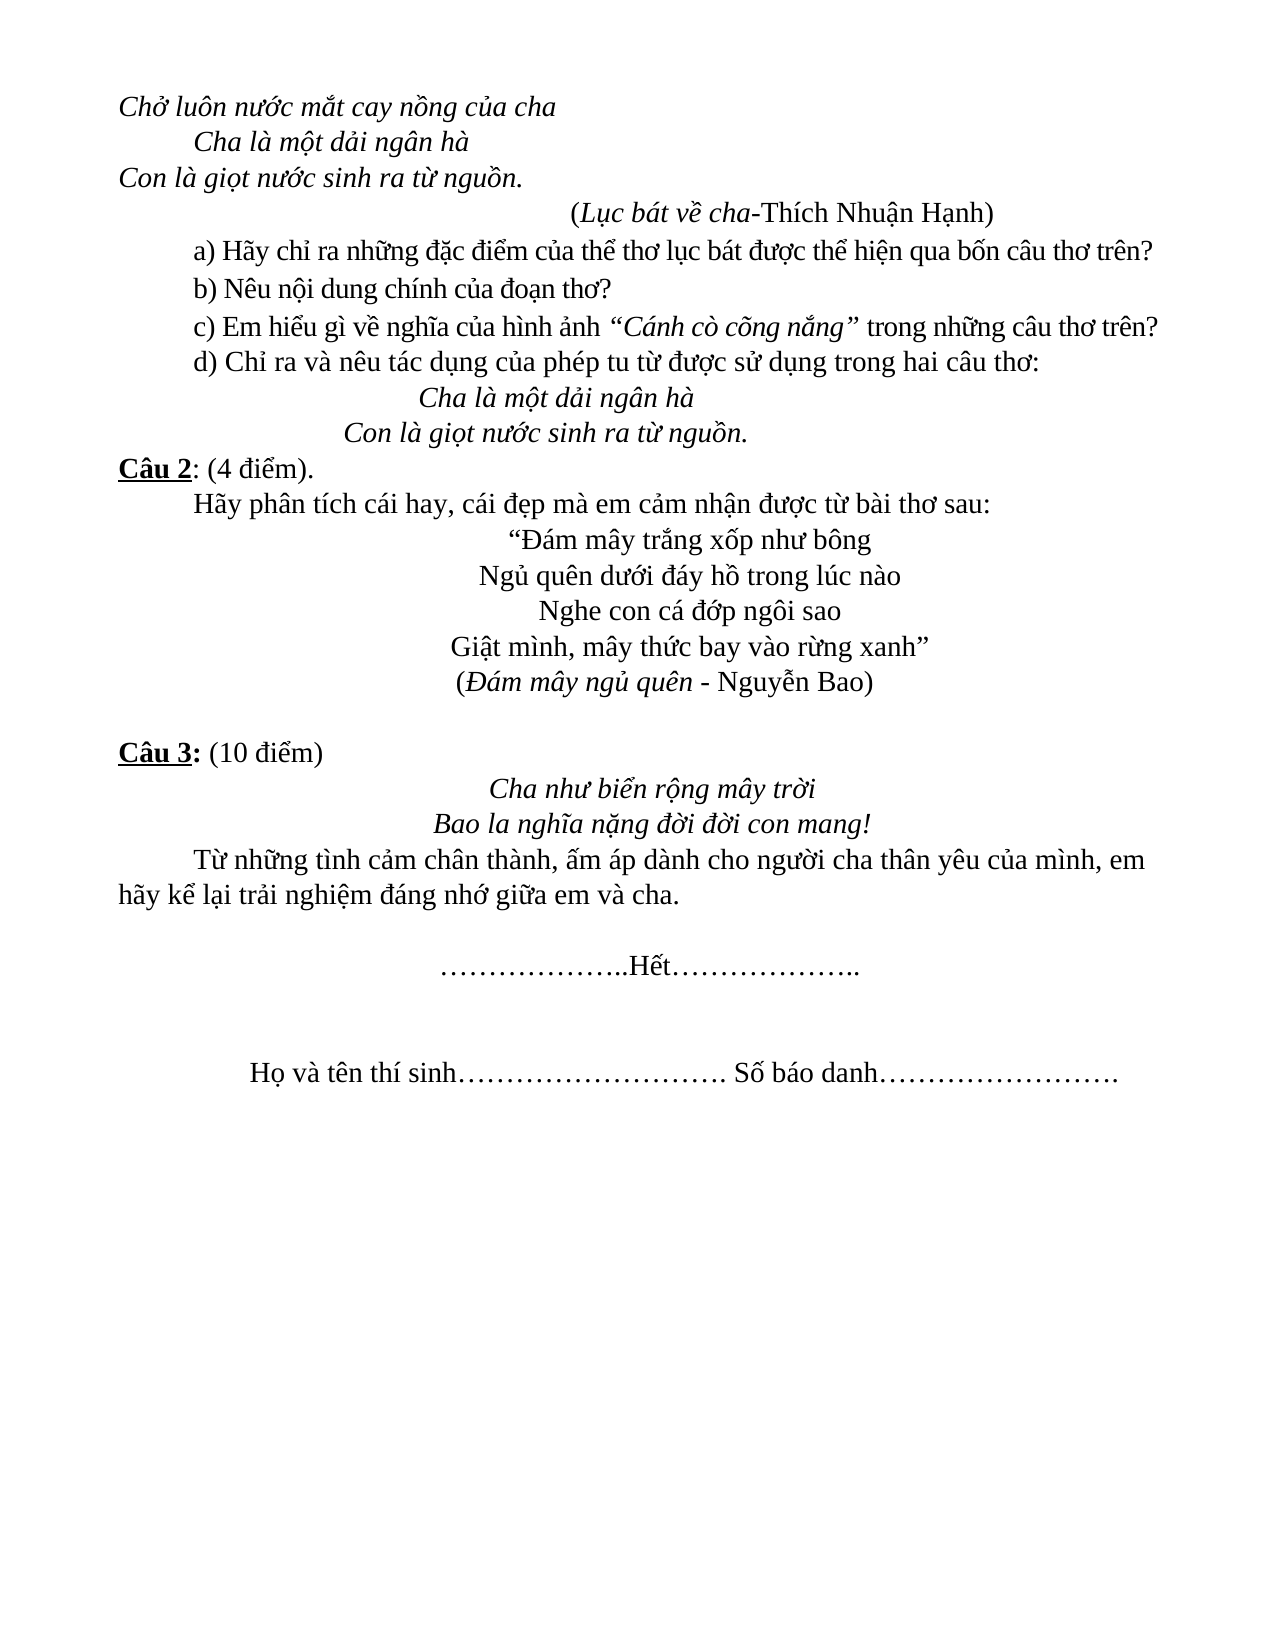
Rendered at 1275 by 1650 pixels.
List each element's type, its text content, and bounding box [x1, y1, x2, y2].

text Giật mình, mây thức bay vào rừng xanh” [118, 629, 1186, 662]
text Câu 3: (10 điểm) [118, 735, 1186, 769]
text c) Em hiểu gì về nghĩa của hình ảnh “Cánh cò cõng nắng” trong những câu thơ trên? [118, 307, 1186, 342]
text b) Nêu nội dung chính của đoạn thơ? [118, 269, 1186, 304]
text Chở luôn nước mắt cay nồng của cha [118, 89, 1186, 122]
text Ngủ quên dưới đáy hồ trong lúc nào [118, 558, 1186, 591]
text (Đám mây ngủ quên - Nguyễn Bao) [118, 664, 1186, 698]
text Cha là một dải ngân hà [118, 124, 1186, 158]
text ………………..Hết……………….. [118, 948, 1186, 982]
text “Đám mây trắng xốp như bông [118, 522, 1186, 556]
text Cha là một dải ngân hà [118, 380, 1186, 413]
text d) Chỉ ra và nêu tác dụng của phép tu từ được sử dụng trong hai câu thơ: [118, 344, 1186, 378]
text Câu 2: (4 điểm). [118, 451, 1186, 484]
text Con là giọt nước sinh ra từ nguồn. [118, 416, 1186, 449]
text Nghe con cá đớp ngôi sao [118, 593, 1186, 627]
text Cha như biển rộng mây trời [118, 771, 1186, 804]
text Từ những tình cảm chân thành, ấm áp dành cho người cha thân yêu của mình, em hãy kể lại trải nghiệm đáng nhớ giữa em và cha. [118, 842, 1186, 911]
text Bao la nghĩa nặng đời đời con mang! [118, 806, 1186, 840]
text Con là giọt nước sinh ra từ nguồn. [118, 160, 1186, 193]
text Hãy phân tích cái hay, cái đẹp mà em cảm nhận được từ bài thơ sau: [118, 487, 1186, 520]
text a) Hãy chỉ ra những đặc điểm của thể thơ lục bát được thể hiện qua bốn câu thơ trên? [118, 231, 1186, 267]
text Họ và tên thí sinh………………………. Số báo danh……………………. [118, 1055, 1186, 1088]
text (Lục bát về cha-Thích Nhuận Hạnh) [118, 195, 1186, 229]
